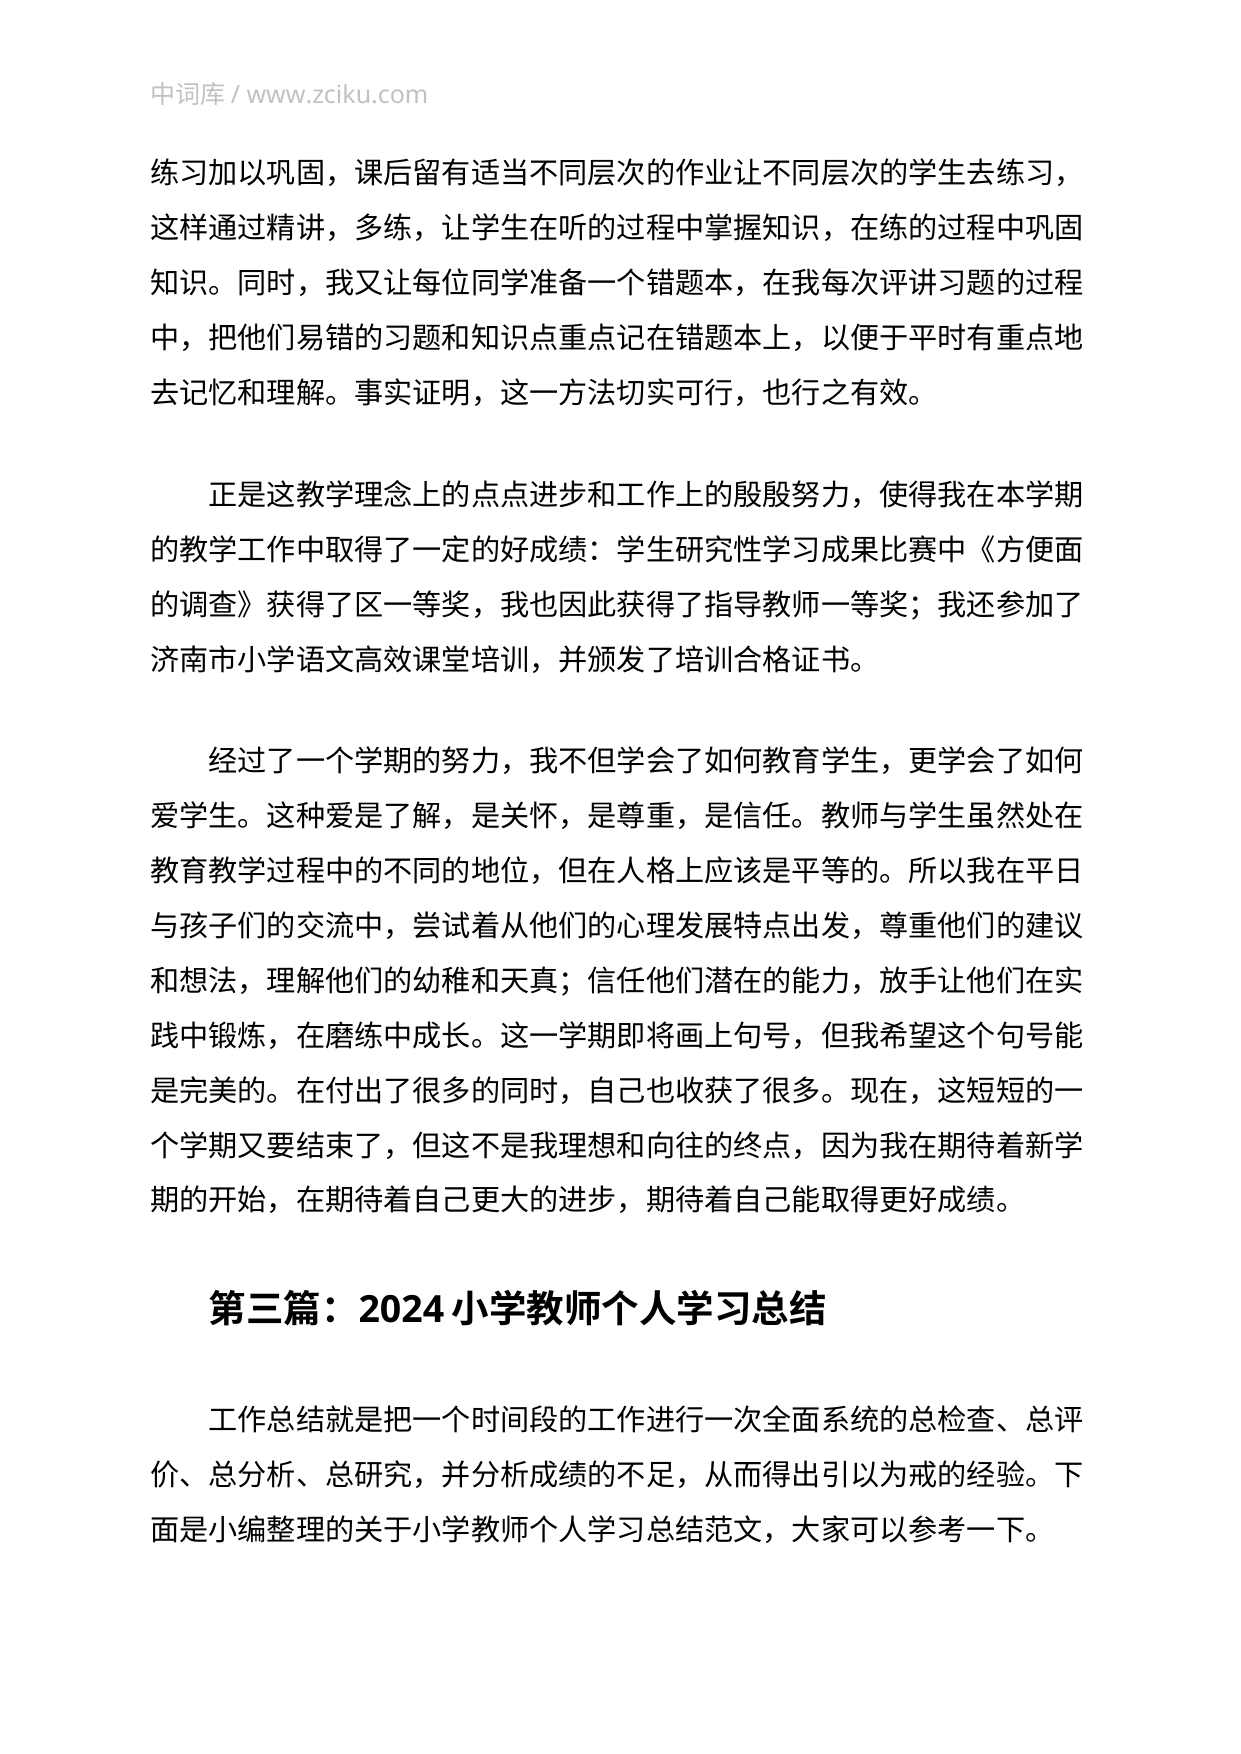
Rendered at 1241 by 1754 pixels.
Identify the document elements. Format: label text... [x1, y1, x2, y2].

text 经过了一个学期的努力，我不但学会了如何教育学生，更学会了如何爱学生。这种爱是了解，是关怀，是尊重，是信任。教师与学生虽然处在教育教学过程中的不同的地位，但在人格上应该是平等的。所以我在平日与孩子们的交流中，尝试着从他们的心理发展特点出发，尊重他们的建议和想法，理解他们的幼稚和天真；信任他们潜在的能力，放手让他们在实践中锻炼，在磨练中成长。这一学期即将画上句号，但我希望这个句号能是完美的。在付出了很多的同时，自己也收获了很多。现在，这短短的一个学期又要结束了，但这不是我理想和向往的终点，因为我在期待着新学期的开始，在期待着自己更大的进步，期待着自己能取得更好成绩。 [150, 738, 1090, 1219]
text 工作总结就是把一个时间段的工作进行一次全面系统的总检查、总评价、总分析、总研究，并分析成绩的不足，从而得出引以为戒的经验。下面是小编整理的关于小学教师个人学习总结范文，大家可以参考一下。 [150, 1396, 1090, 1548]
text 正是这教学理念上的点点进步和工作上的殷殷努力，使得我在本学期的教学工作中取得了一定的好成绩：学生研究性学习成果比赛中《方便面的调查》获得了区一等奖，我也因此获得了指导教师一等奖；我还参加了济南市小学语文高效课堂培训，并颁发了培训合格证书。 [150, 471, 1090, 678]
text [150, 150, 1090, 412]
text 第三篇：2024小学教师个人学习总结 [150, 1279, 1090, 1333]
